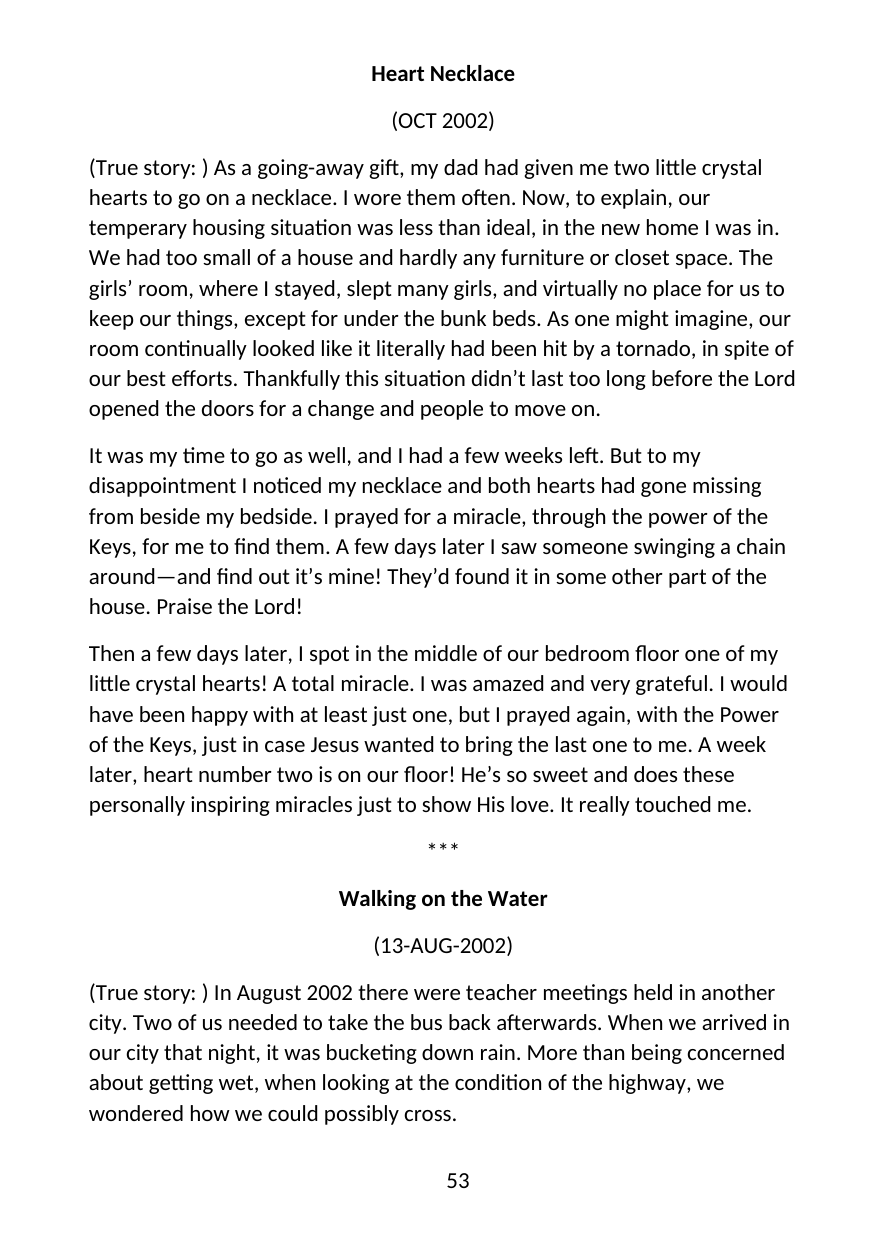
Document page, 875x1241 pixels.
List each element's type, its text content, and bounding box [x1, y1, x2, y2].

text (13-AUG-2002) [89, 931, 797, 959]
text Walking on the Water [89, 884, 797, 912]
text It was my time to go as well, and I had a few weeks left. But to my disappointment I noticed my necklace and both hearts had gone missing from beside my bedside. I prayed for a miracle, through the power of the Keys, for me to find them. A few days later I saw someone swinging a chain around—and find out it’s mine! They’d found it in some other part of the house. Praise the Lord! [89, 441, 797, 621]
text *** [89, 837, 797, 865]
text (OCT 2002) [89, 106, 797, 134]
text (True story: ) In August 2002 there were teacher meetings held in another city. Two of us needed to take the bus back afterwards. When we arrived in our city that night, it was bucketing down rain. More than being concerned about getting wet, when looking at the condition of the highway, we wondered how we could possibly cross. [89, 978, 797, 1127]
text Then a few days later, I spot in the middle of our bedroom floor one of my little crystal hearts! A total miracle. I was amazed and very grateful. I would have been happy with at least just one, but I prayed again, with the Power of the Keys, just in case Jesus wanted to bring the last one to me. A week later, heart number two is on our floor! He’s so sweet and does these personally inspiring miracles just to show His love. It really touched me. [89, 639, 797, 818]
text (True story: ) As a going-away gift, my dad had given me two little crystal hearts to go on a necklace. I wore them often. Now, to explain, our temperary housing situation was less than ideal, in the new home I was in. We had too small of a house and hardly any furniture or closet space. The girls’ room, where I stayed, slept many girls, and virtually no place for us to keep our things, except for under the bunk beds. As one might imagine, our room continually looked like it literally had been hit by a tornado, in spite of our best efforts. Thankfully this situation didn’t last too long before the Lord opened the doors for a change and people to move on. [89, 153, 797, 423]
text Heart Necklace [89, 59, 797, 87]
